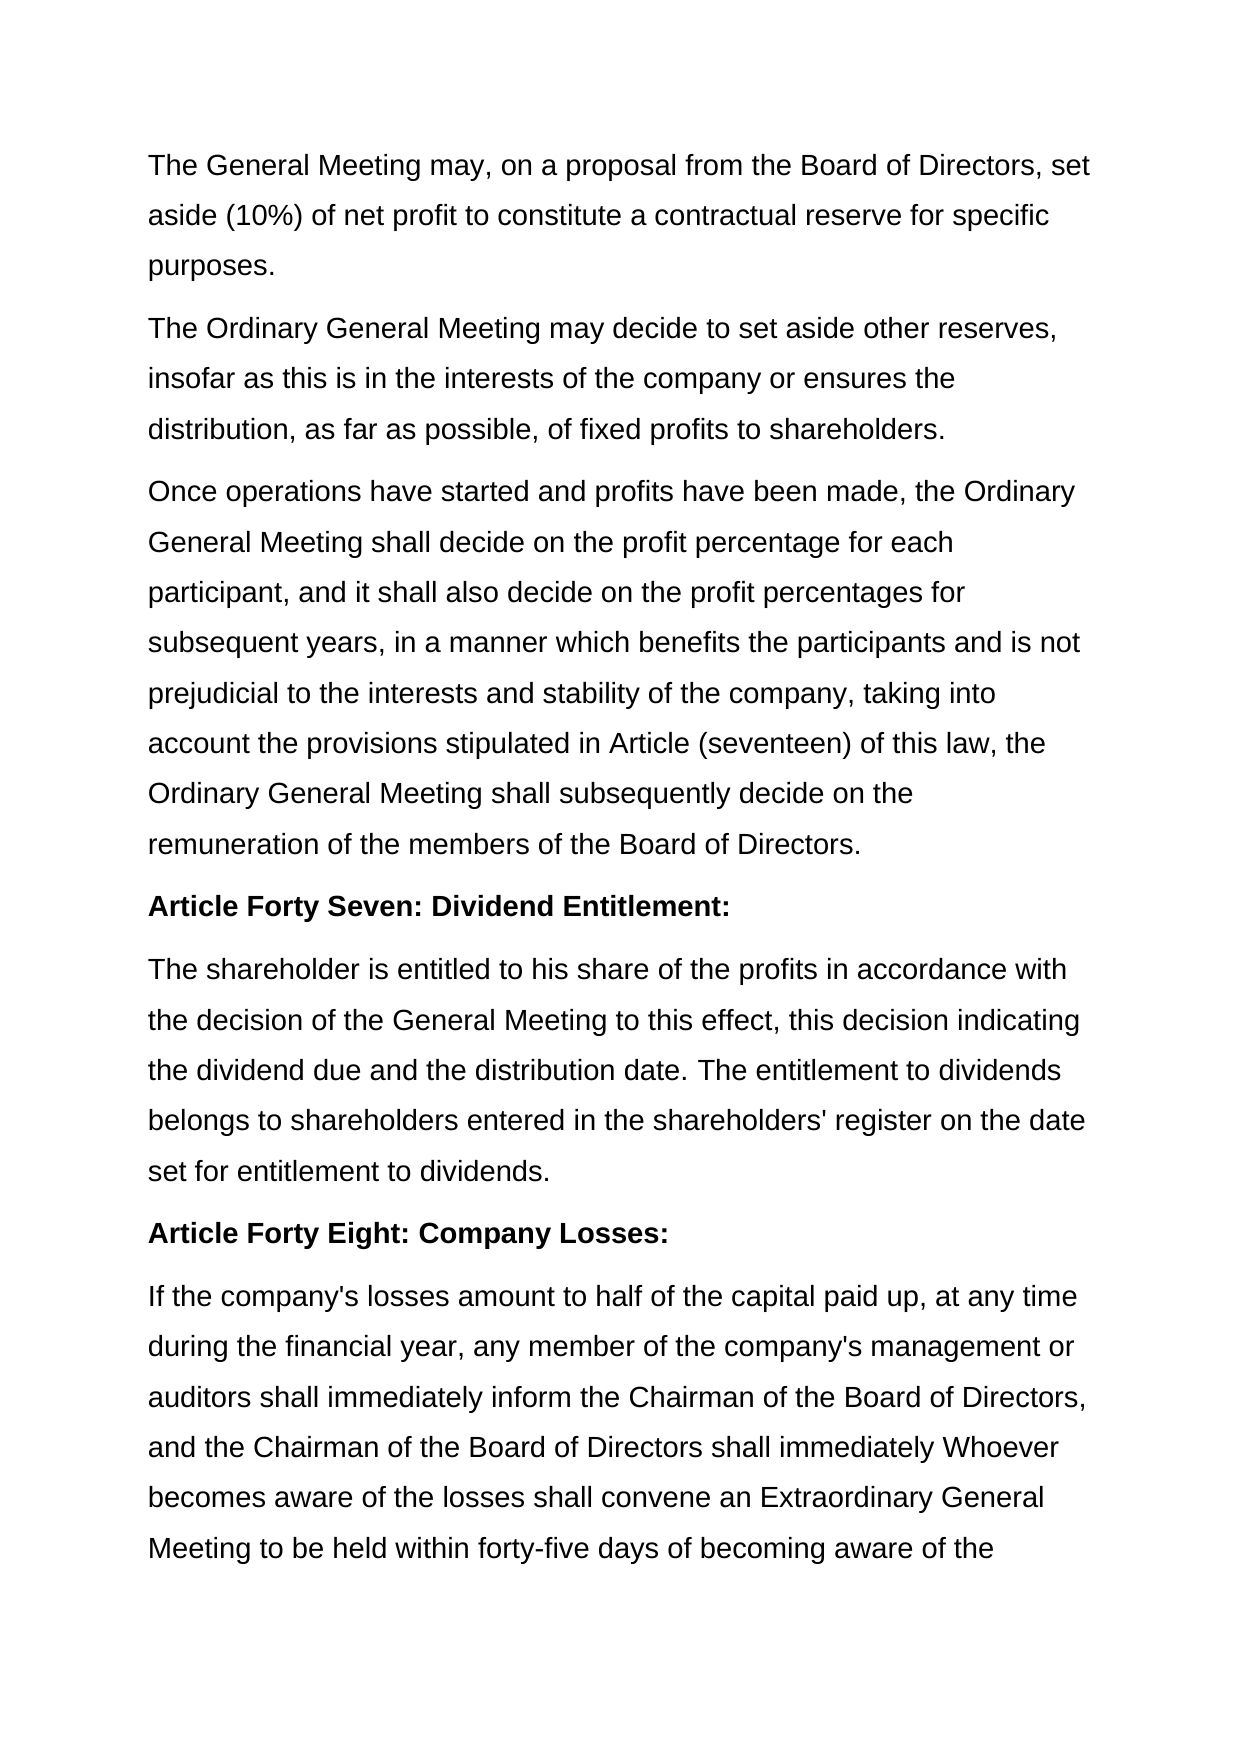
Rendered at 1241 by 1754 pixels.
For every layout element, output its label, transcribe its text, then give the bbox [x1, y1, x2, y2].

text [148, 1279, 1093, 1564]
text Once operations have started and profits have been made, the Ordinary General Meeting shall decide on the profit percentage for each participant, and it shall also decide on the profit percentages for subsequent years, in a manner which benefits the participants and is not prejudicial to the interests and stability of the company, taking into account the provisions stipulated in Article (seventeen) of this law, the Ordinary General Meeting shall subsequently decide on the remuneration of the members of the Board of Directors. [148, 474, 1093, 860]
text The General Meeting may, on a proposal from the Board of Directors, set aside (10%) of net profit to constitute a contractual reserve for specific purposes. [148, 148, 1093, 282]
text Article Forty Seven: Dividend Entitlement: [148, 889, 1093, 923]
text Article Forty Eight: Company Losses: [148, 1216, 1093, 1250]
text The Ordinary General Meeting may decide to set aside other reserves, insofar as this is in the interests of the company or ensures the distribution, as far as possible, of fixed profits to shareholders. [148, 311, 1093, 445]
text The shareholder is entitled to his share of the profits in accordance with the decision of the General Meeting to this effect, this decision indicating the dividend due and the distribution date. The entitlement to dividends belongs to shareholders entered in the shareholders' register on the date set for entitlement to dividends. [148, 952, 1093, 1187]
